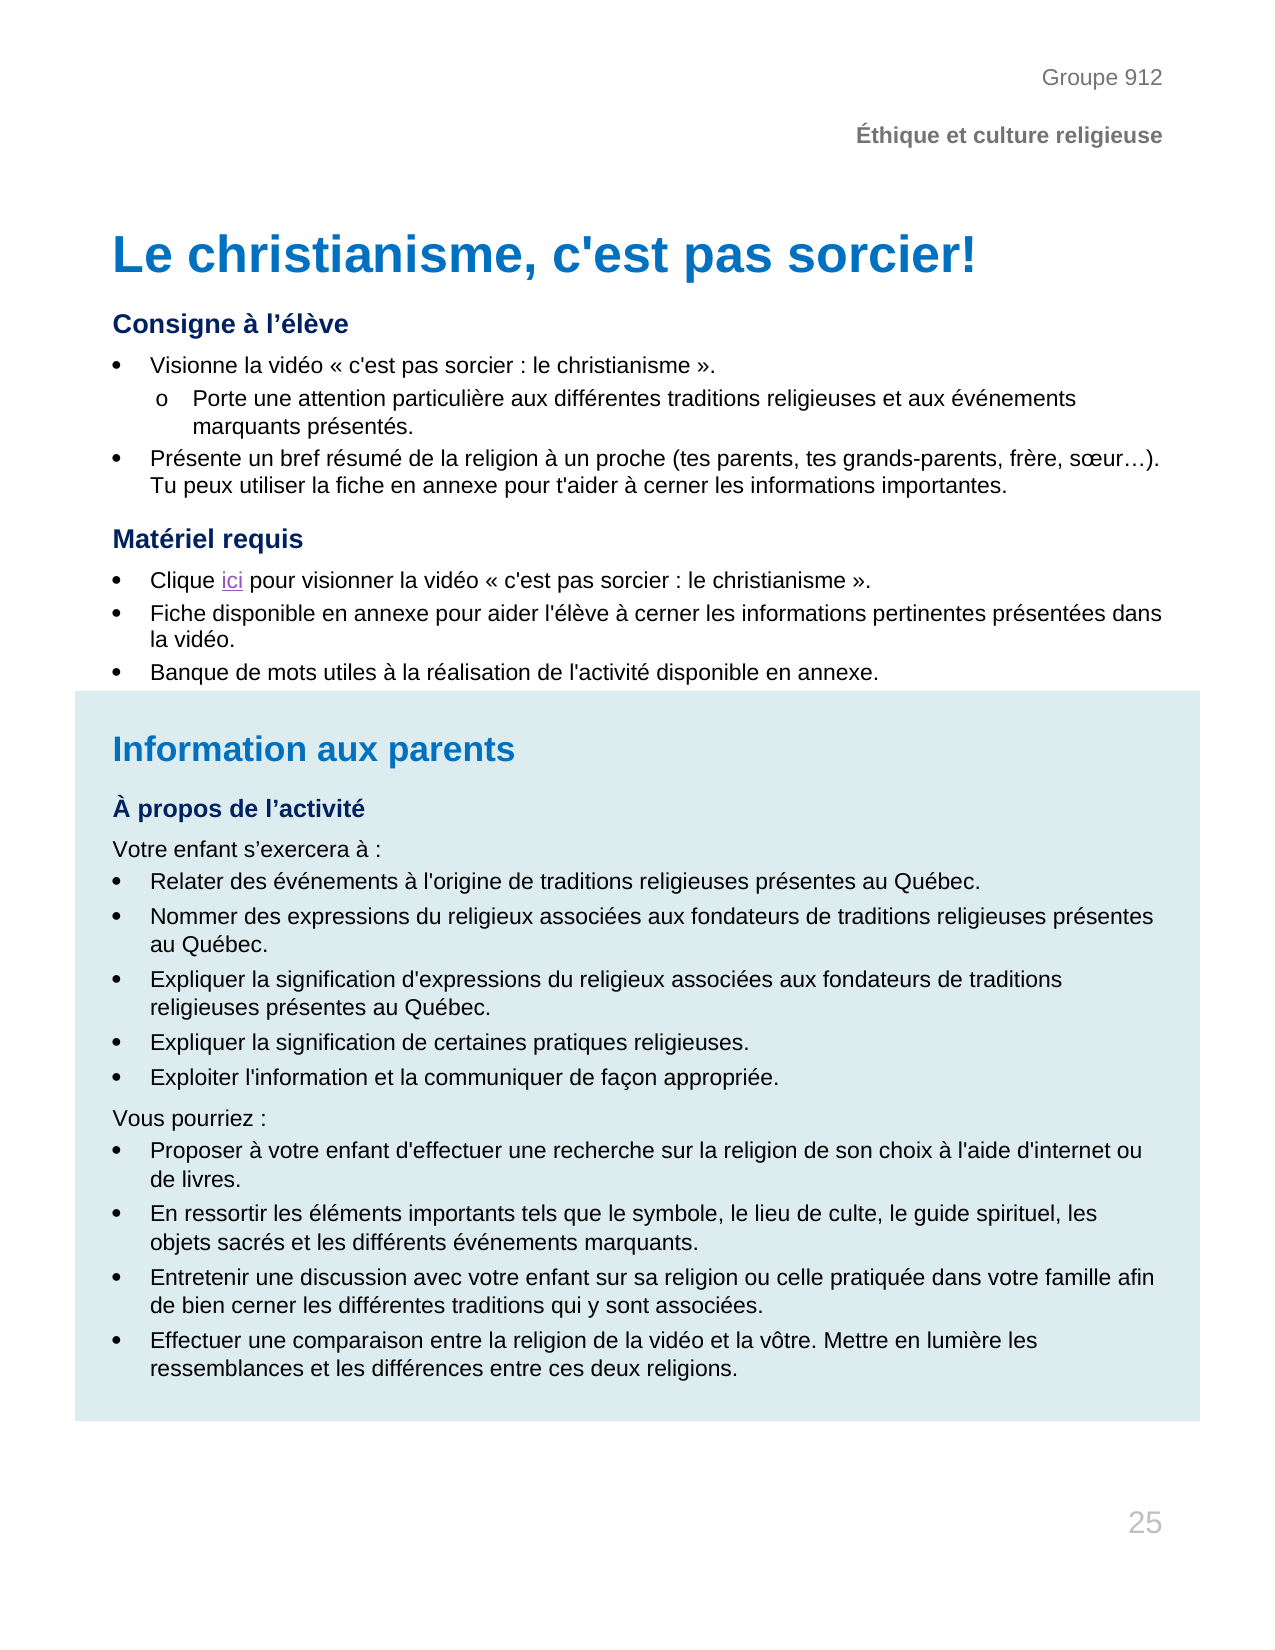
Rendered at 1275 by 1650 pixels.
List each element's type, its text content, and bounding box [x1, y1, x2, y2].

text Matériel requis [112, 523, 1083, 554]
text Éthique et culture religieuse [112, 122, 1162, 148]
list Présente un bref résumé de la religion à un proche (tes parents, tes grands-parents, frère, sœur…). Tu peux utiliser la fiche en annexe pour t'aider à cerner les informations importantes. [112, 445, 1162, 498]
list Banque de mots utiles à la réalisation de l'activité disponible en annexe. [112, 658, 1162, 685]
list Fiche disponible en annexe pour aider l'élève à cerner les informations pertinentes présentées dans la vidéo. [112, 599, 1162, 652]
text Consigne à l’élève [112, 308, 1162, 339]
list Clique ici pour visionner la vidéo « c'est pas sorcier : le christianisme ». [112, 567, 1162, 593]
text Le christianisme, c'est pas sorcier! [112, 223, 1162, 283]
text Porte une attention particulière aux différentes traditions religieuses et aux événements marquants présentés. [155, 384, 1162, 439]
table_header Information aux parents À propos de l’activité Votre enfant s’exercera à : Relater des événements à l'origine de traditions religieuses présentes au Québec. Nommer des expressions du religieux associées aux fondateurs de traditions religieuses présentes au Québec. Expliquer la signification d'expressions du religieux associées aux fondateurs de traditions religieuses présentes au Québec. Expliquer la signification de certaines pratiques religieuses. Exploiter l'information et la communiquer de façon appropriée. Vous pourriez : Proposer à votre enfant d'effectuer une recherche sur la religion de son choix à l'aide d'internet ou de livres. En ressortir les éléments importants tels que le symbole, le lieu de culte, le guide spirituel, les objets sacrés et les différents événements marquants. Entretenir une discussion avec votre enfant sur sa religion ou celle pratiquée dans votre famille afin de bien cerner les différentes traditions qui y sont associées. Effectuer une comparaison entre la religion de la vidéo et la vôtre. Mettre en lumière les ressemblances et les différences entre ces deux religions. [75, 691, 1200, 1421]
list Visionne la vidéo « c'est pas sorcier : le christianisme ». [112, 352, 1162, 378]
